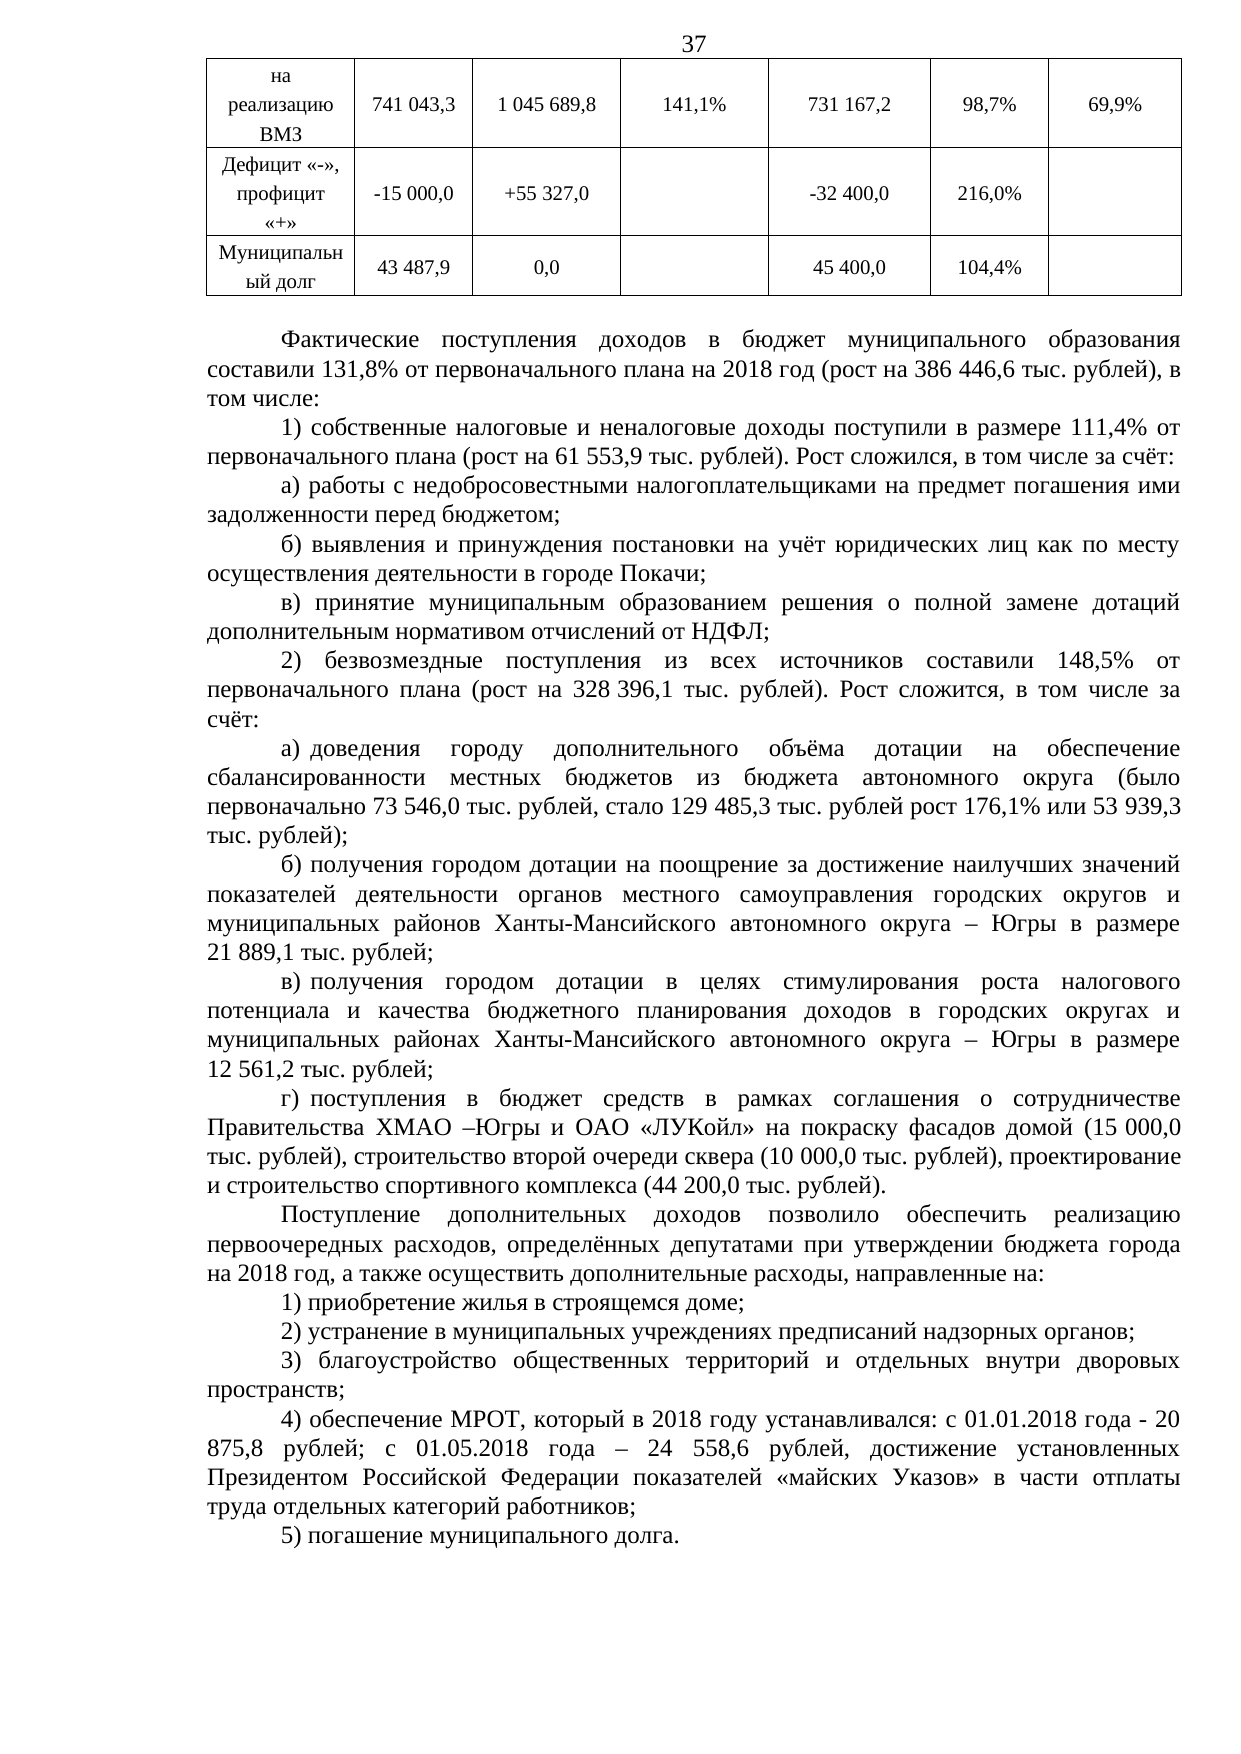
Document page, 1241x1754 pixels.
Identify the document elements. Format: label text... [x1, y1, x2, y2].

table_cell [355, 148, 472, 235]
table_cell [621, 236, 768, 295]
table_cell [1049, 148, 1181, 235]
list получения городом дотации на поощрение за достижение наилучших значений показателей деятельности органов местного самоуправления городских округов и муниципальных районов Ханты-Мансийского автономного округа – Югры в размере 21 889,1 тыс. рублей; [207, 849, 1181, 966]
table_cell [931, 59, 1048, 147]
text 1) собственные налоговые и неналоговые доходы поступили в размере 111,4% от первоначального плана (рост на 61 553,9 тыс. рублей). Рост сложился, в том числе за счёт: [207, 412, 1181, 470]
text 5) погашение муниципального долга. [207, 1520, 1181, 1549]
text 4) обеспечение МРОТ, который в 2018 году устанавливался: с 01.01.2018 года - 20 875,8 рублей; с 01.05.2018 года – 24 558,6 рублей, достижение установленных Президентом Российской Федерации показателей «майских Указов» в части отплаты труда отдельных категорий работников; [207, 1404, 1181, 1520]
text 1) приобретение жилья в строящемся доме; [207, 1287, 1181, 1316]
text Фактические поступления доходов в бюджет муниципального образования составили 131,8% от первоначального плана на 2018 год (рост на 386 446,6 тыс. рублей), в том числе: [207, 324, 1181, 412]
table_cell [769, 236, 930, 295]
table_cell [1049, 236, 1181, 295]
list получения городом дотации в целях стимулирования роста налогового потенциала и качества бюджетного планирования доходов в городских округах и муниципальных районах Ханты-Мансийского автономного округа – Югры в размере 12 561,2 тыс. рублей; [207, 966, 1181, 1083]
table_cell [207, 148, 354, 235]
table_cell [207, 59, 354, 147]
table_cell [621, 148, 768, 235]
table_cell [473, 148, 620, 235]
text 3) благоустройство общественных территорий и отдельных внутри дворовых пространств; [207, 1345, 1181, 1404]
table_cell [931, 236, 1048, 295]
text 2) безвозмездные поступления из всех источников составили 148,5% от первоначального плана (рост на 328 396,1 тыс. рублей). Рост сложится, в том числе за счёт: [207, 645, 1181, 733]
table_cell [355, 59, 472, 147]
text б) выявления и принуждения постановки на учёт юридических лиц как по месту осуществления деятельности в городе Покачи; [207, 529, 1181, 587]
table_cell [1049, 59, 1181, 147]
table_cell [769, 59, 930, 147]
list поступления в бюджет средств в рамках соглашения о сотрудничестве Правительства ХМАО –Югры и ОАО «ЛУКойл» на покраску фасадов домой (15 000,0 тыс. рублей), строительство второй очереди сквера (10 000,0 тыс. рублей), проектирование и строительство спортивного комплекса (44 200,0 тыс. рублей). [207, 1083, 1181, 1199]
text а) работы с недобросовестными налогоплательщиками на предмет погашения ими задолженности перед бюджетом; [207, 470, 1181, 529]
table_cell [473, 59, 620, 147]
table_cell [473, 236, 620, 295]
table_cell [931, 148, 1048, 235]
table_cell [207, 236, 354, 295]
list доведения городу дополнительного объёма дотации на обеспечение сбалансированности местных бюджетов из бюджета автономного округа (было первоначально 73 546,0 тыс. рублей, стало 129 485,3 тыс. рублей рост 176,1% или 53 939,3 тыс. рублей); [207, 733, 1181, 849]
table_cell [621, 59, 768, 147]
text в) принятие муниципальным образованием решения о полной замене дотаций дополнительным нормативом отчислений от НДФЛ; [207, 587, 1181, 645]
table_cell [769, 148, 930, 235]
text Поступление дополнительных доходов позволило обеспечить реализацию первоочередных расходов, определённых депутатами при утверждении бюджета города на 2018 год, а также осуществить дополнительные расходы, направленные на: [207, 1199, 1181, 1287]
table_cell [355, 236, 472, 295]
text 2) устранение в муниципальных учреждениях предписаний надзорных органов; [207, 1316, 1181, 1345]
